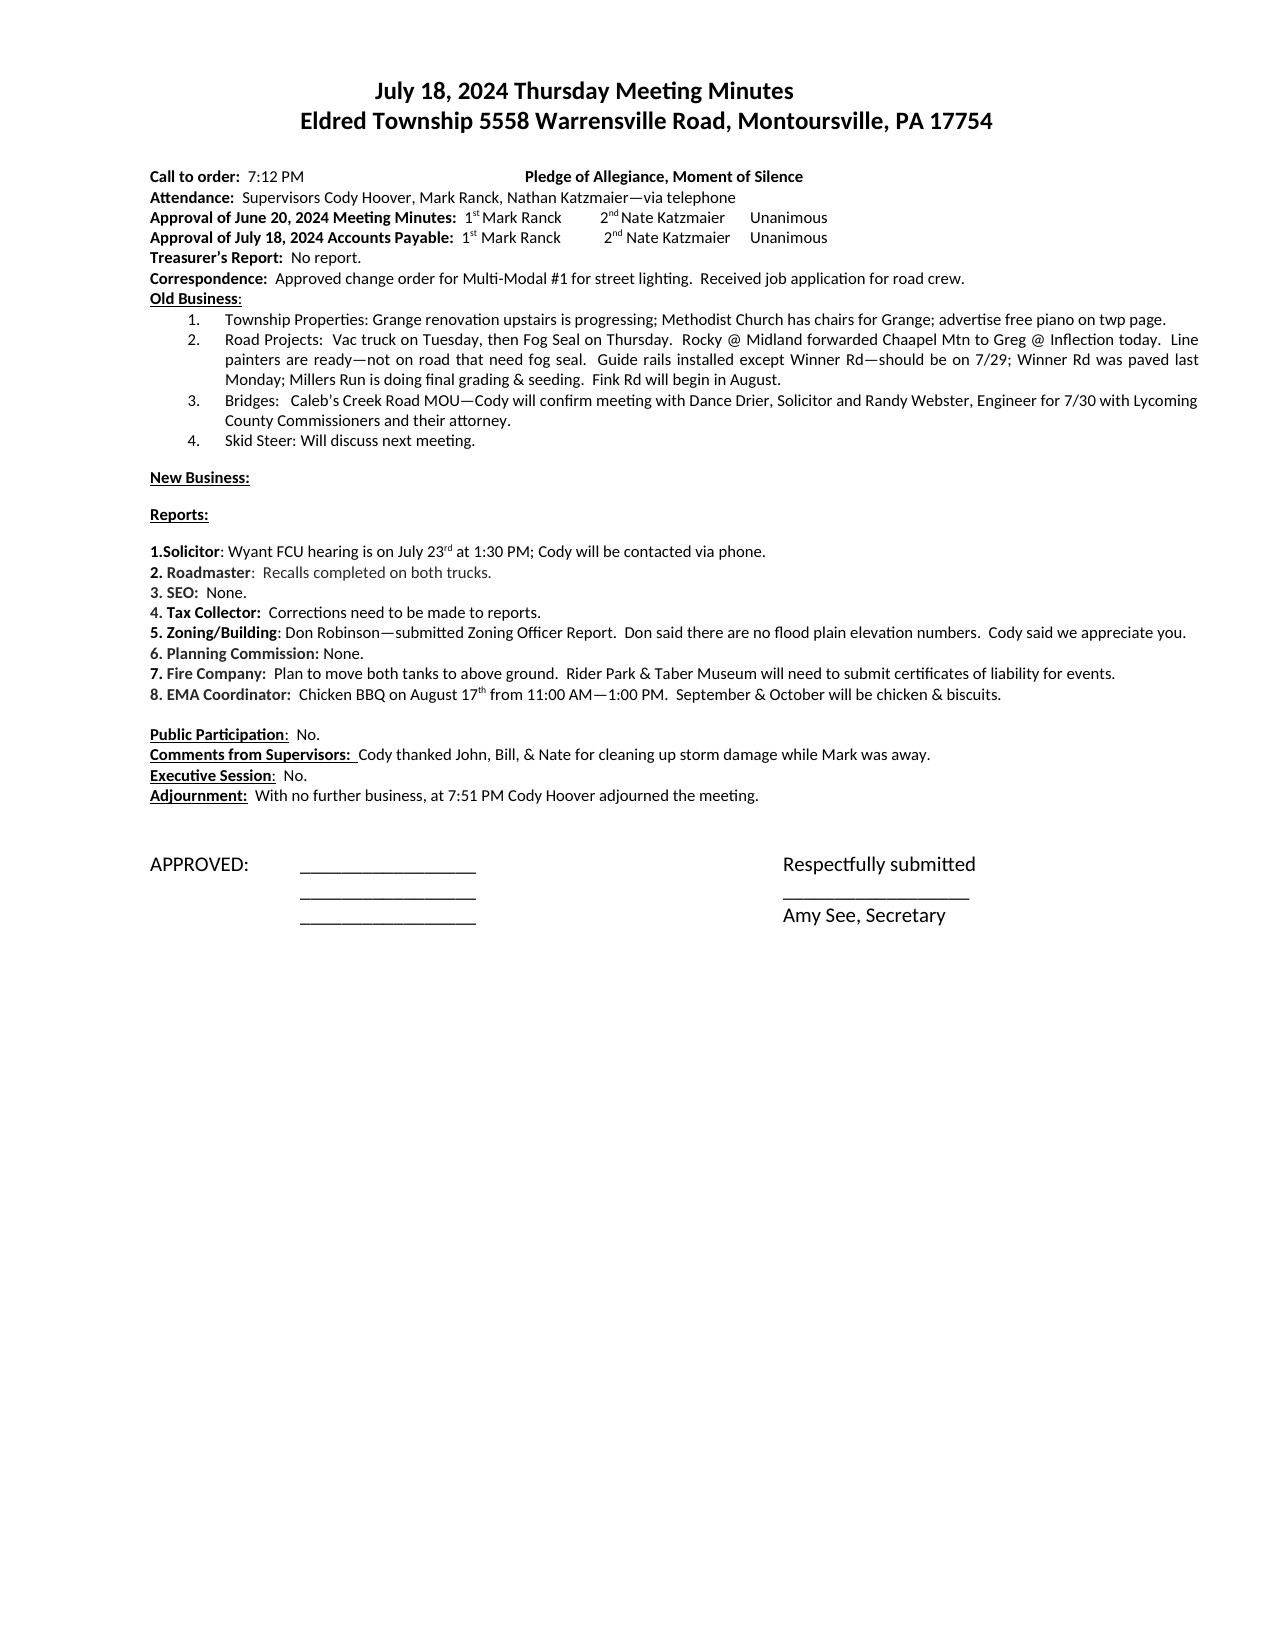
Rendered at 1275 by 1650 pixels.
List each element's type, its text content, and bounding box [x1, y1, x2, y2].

list Adjournment: With no further business, at 7:51 PM Cody Hoover adjourned the meeting. [150, 785, 1200, 806]
list APPROVED: _________________ Respectfully submitted _________________ __________________ [150, 851, 1200, 902]
text Approval of June 20, 2024 Meeting Minutes: 1st Mark Ranck 2nd Nate Katzmaier Unanimous [150, 207, 1200, 227]
text 7. Fire Company: Plan to move both tanks to above ground. Rider Park & Taber Museum will need to submit certificates of liability for events. [150, 663, 1200, 684]
text Attendance: Supervisors Cody Hoover, Mark Ranck, Nathan Katzmaier—via telephone [75, 187, 1200, 207]
text New Business: [75, 468, 1200, 488]
text Executive Session: No. [150, 765, 1200, 785]
text 4. Tax Collector: Corrections need to be made to reports. [150, 602, 1200, 623]
list Skid Steer: Will discuss next meeting. [187, 431, 1200, 451]
text Approval of July 18, 2024 Accounts Payable: 1st Mark Ranck 2nd Nate Katzmaier Unanimous [75, 227, 1200, 248]
text July 18, 2024 Thursday Meeting Minutes [75, 75, 1200, 106]
text 3. SEO: None. [121, 582, 1200, 602]
text 2. Roadmaster: Recalls completed on both trucks. [150, 562, 1200, 582]
text Call to order: 7:12 PM Pledge of Allegiance, Moment of Silence [75, 167, 1200, 187]
text Comments from Supervisors: Cody thanked John, Bill, & Nate for cleaning up storm damage while Mark was away. [150, 745, 1200, 765]
text 5. Zoning/Building: Don Robinson—submitted Zoning Officer Report. Don said there are no flood plain elevation numbers. Cody said we appreciate you. [75, 623, 1200, 643]
list Township Properties: Grange renovation upstairs is progressing; Methodist Church has chairs for Grange; advertise free piano on twp page. [187, 309, 1200, 329]
text 1.Solicitor: Wyant FCU hearing is on July 23rd at 1:30 PM; Cody will be contacted via phone. [150, 542, 1200, 562]
text Public Participation: No. [150, 724, 1200, 745]
text Reports: [75, 504, 1200, 525]
list _________________ Amy See, Secretary [300, 902, 1200, 928]
text 6. Planning Commission: None. [150, 643, 1200, 663]
text Old Business: [75, 288, 1200, 309]
text 8. EMA Coordinator: Chicken BBQ on August 17th from 11:00 AM—1:00 PM. September & October will be chicken & biscuits. [150, 684, 1200, 704]
text Correspondence: Approved change order for Multi-Modal #1 for street lighting. Received job application for road crew. [150, 268, 1200, 288]
list Bridges: Caleb’s Creek Road MOU—Cody will confirm meeting with Dance Drier, Solicitor and Randy Webster, Engineer for 7/30 with Lycoming County Commissioners and their attorney. [187, 390, 1200, 431]
list Road Projects: Vac truck on Tuesday, then Fog Seal on Thursday. Rocky @ Midland forwarded Chaapel Mtn to Greg @ Inflection today. Line painters are ready—not on road that need fog seal. Guide rails installed except Winner Rd—should be on 7/29; Winner Rd was paved last Monday; Millers Run is doing final grading & seeding. Fink Rd will begin in August. [187, 329, 1200, 390]
text Treasurer’s Report: No report. [150, 248, 1200, 268]
text Eldred Township 5558 Warrensville Road, Montoursville, PA 17754 [94, 106, 1200, 136]
